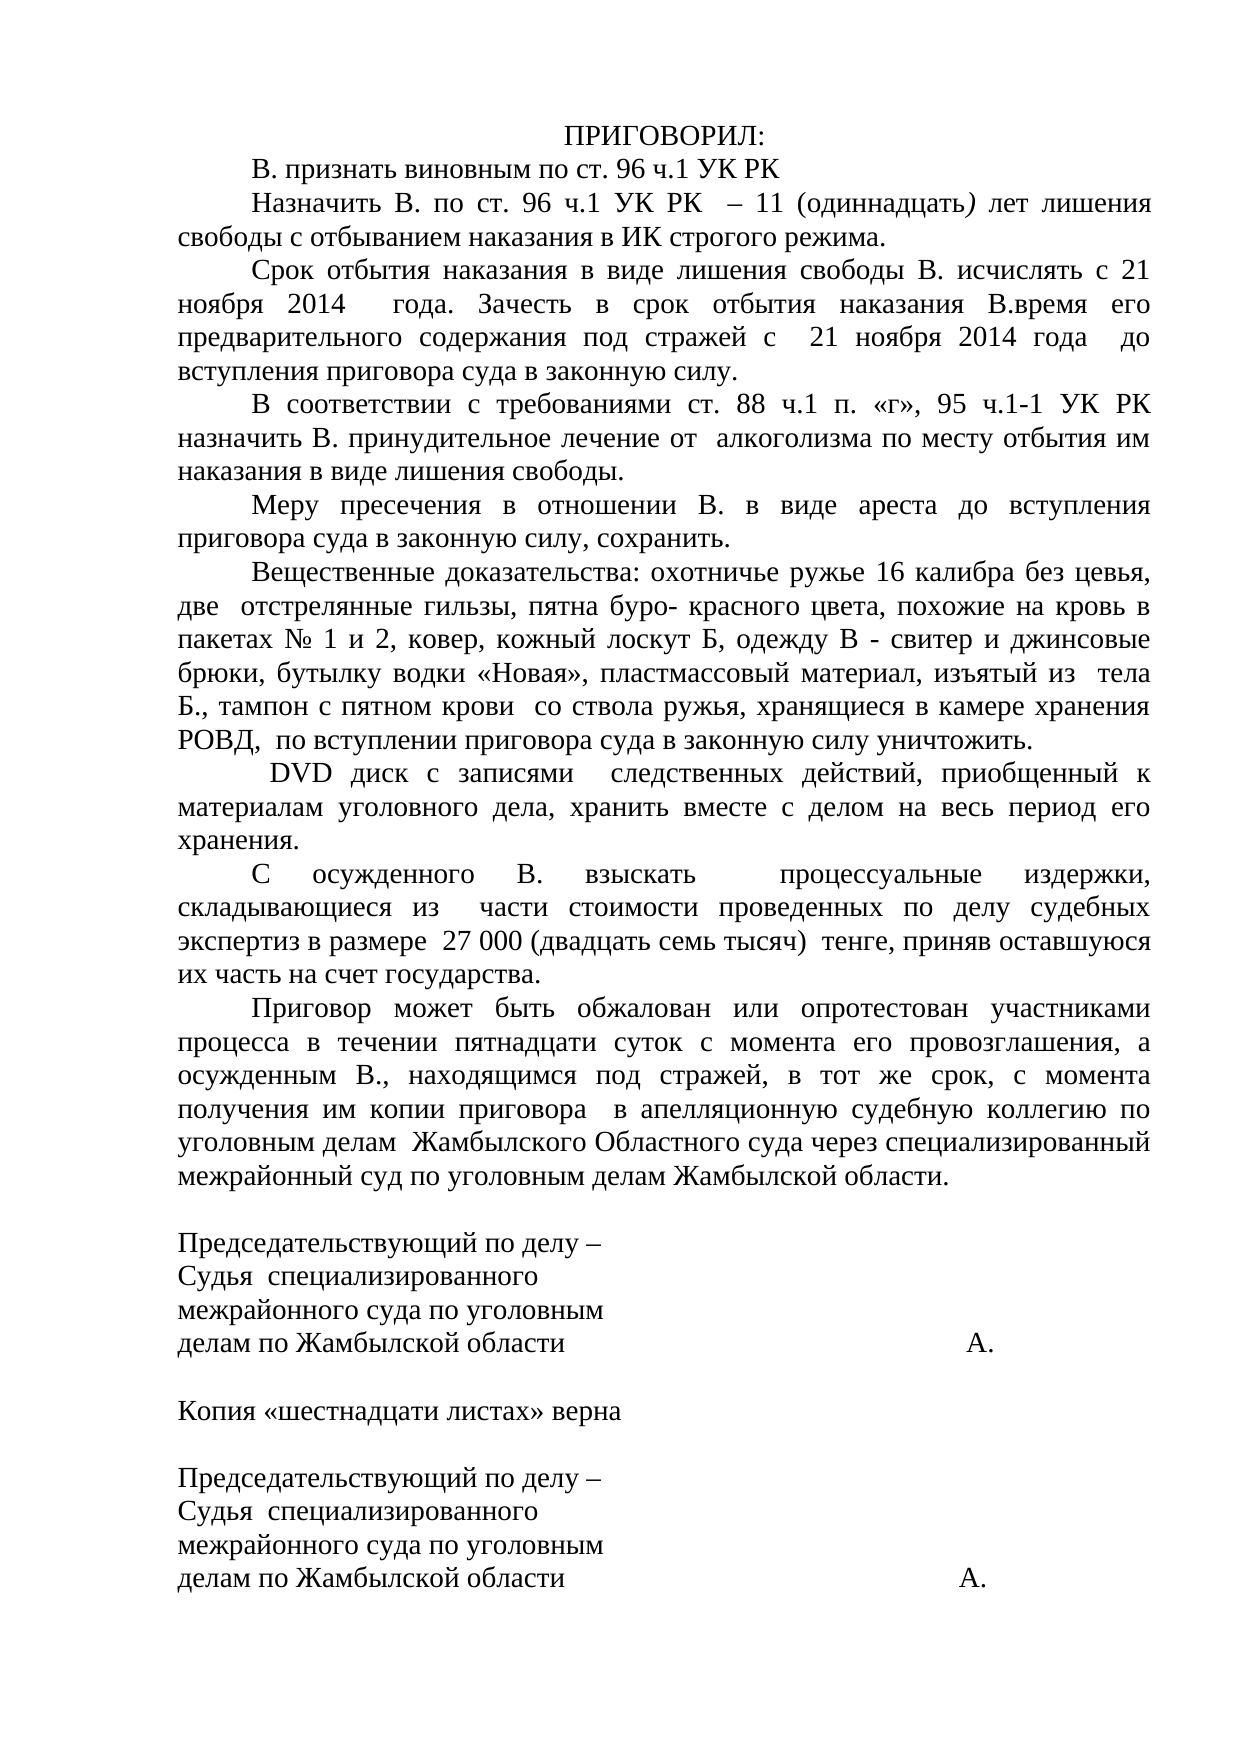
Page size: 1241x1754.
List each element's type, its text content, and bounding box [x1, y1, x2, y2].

text Срок отбытия наказания в виде лишения свободы В. исчислять с 21 ноября 2014 года. Зачесть в срок отбытия наказания В.время его предварительного содержания под стражей с 21 ноября 2014 года до вступления приговора суда в законную силу. [177, 252, 1152, 386]
text Вещественные доказательства: охотничье ружье 16 калибра без цевья, две отстрелянные гильзы, пятна буро- красного цвета, похожие на кровь в пакетах № 1 и 2, ковер, кожный лоскут Б, одежду В - свитер и джинсовые брюки, бутылку водки «Новая», пластмассовый материал, изъятый из тела Б., тампон с пятном крови со ствола ружья, хранящиеся в камере хранения РОВД, по вступлении приговора суда в законную силу уничтожить. [177, 554, 1152, 755]
text С осужденного В. взыскать процессуальные издержки, складывающиеся из части стоимости проведенных по делу судебных экспертиз в размере 27 000 (двадцать семь тысяч) тенге, приняв оставшуюся их часть на счет государства. [177, 856, 1152, 990]
text Председательствующий по делу – [177, 1460, 1152, 1493]
text Председательствующий по делу – [177, 1225, 1152, 1258]
text В. признать виновным по ст. 96 ч.1 УК РК [177, 152, 1152, 185]
text ПРИГОВОРИЛ: [177, 118, 1152, 152]
text Приговор может быть обжалован или опротестован участниками процесса в течении пятнадцати суток с момента его провозглашения, а осужденным В., находящимся под стражей, в тот же срок, с момента получения им копии приговора в апелляционную судебную коллегию по уголовным делам Жамбылского Областного суда через специализированный межрайонный суд по уголовным делам Жамбылской области. [177, 990, 1152, 1191]
text Судья специализированного [177, 1258, 1152, 1292]
text DVD диск с записями следственных действий, приобщенный к материалам уголовного дела, хранить вместе с делом на весь период его хранения. [177, 755, 1152, 856]
text Судья специализированного [177, 1493, 1152, 1527]
text делам по Жамбылской области А. [177, 1326, 1152, 1359]
text межрайонного суда по уголовным [177, 1292, 1152, 1326]
text Копия «шестнадцати листах» верна [177, 1393, 1152, 1426]
text межрайонного суда по уголовным [177, 1527, 1152, 1560]
text Меру пресечения в отношении В. в виде ареста до вступления приговора суда в законную силу, сохранить. [177, 487, 1152, 554]
text Назначить В. по ст. 96 ч.1 УК РК – 11 (одиннадцать) лет лишения свободы с отбыванием наказания в ИК строгого режима. [177, 185, 1152, 252]
text В соответствии с требованиями ст. 88 ч.1 п. «г», 95 ч.1-1 УК РК назначить В. принудительное лечение от алкоголизма по месту отбытия им наказания в виде лишения свободы. [177, 386, 1152, 487]
text делам по Жамбылской области А. [177, 1560, 1152, 1594]
